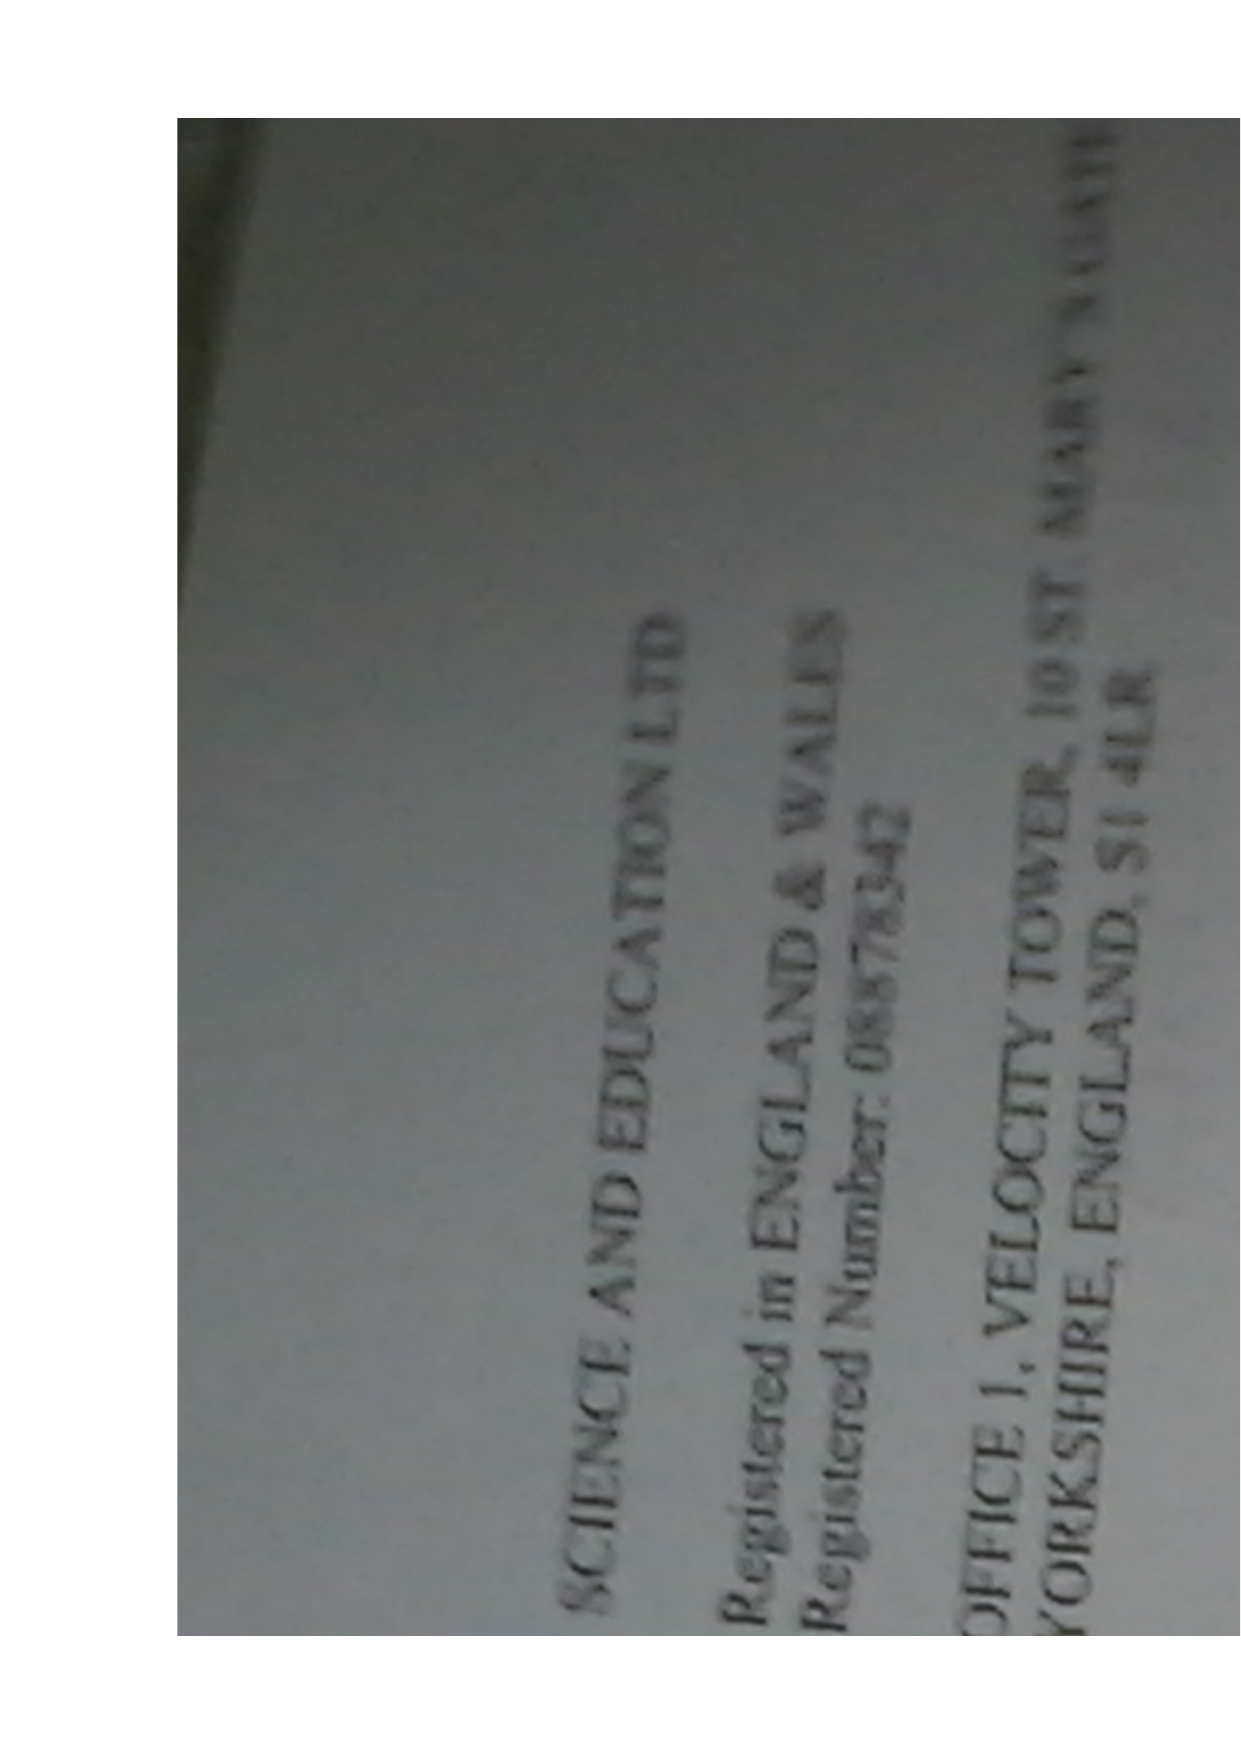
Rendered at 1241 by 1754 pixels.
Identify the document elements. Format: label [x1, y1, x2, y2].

picture [177, 118, 1241, 1636]
